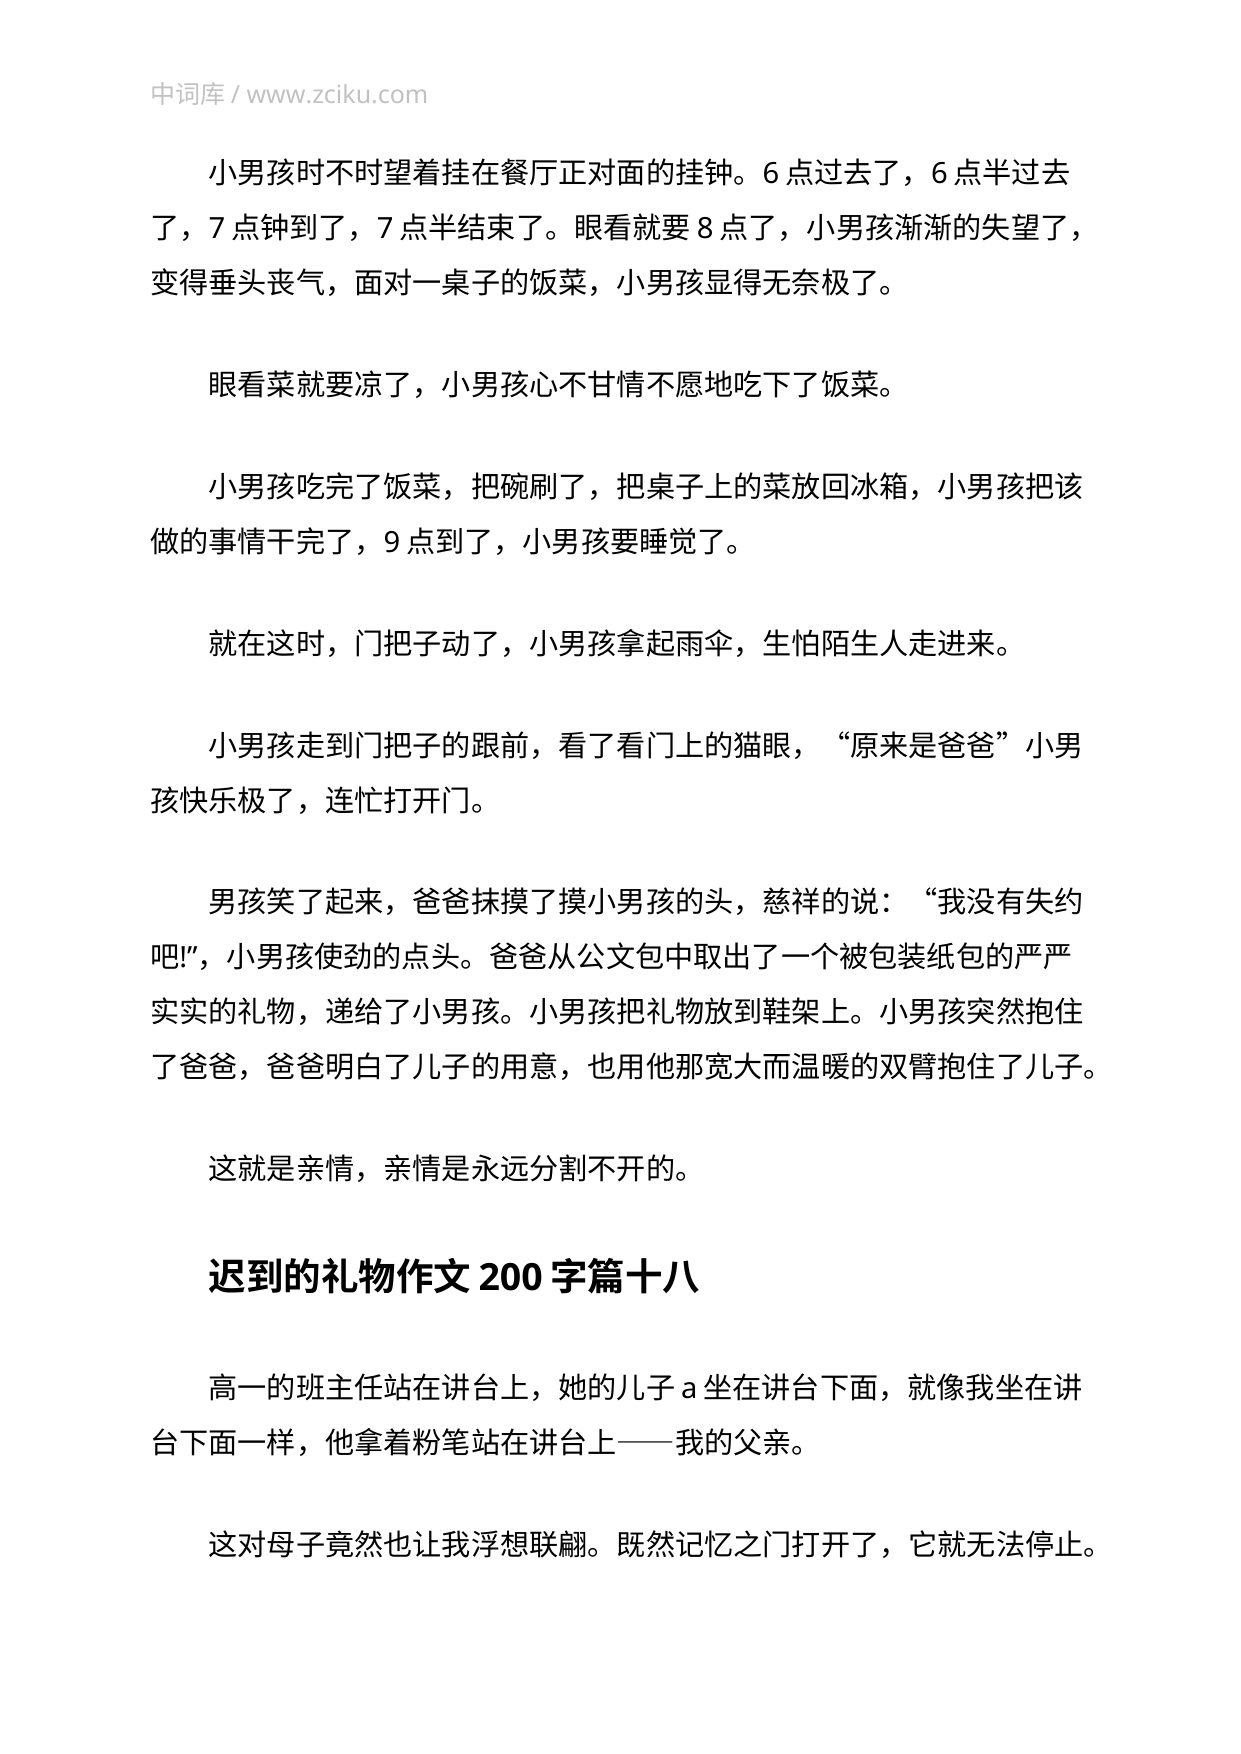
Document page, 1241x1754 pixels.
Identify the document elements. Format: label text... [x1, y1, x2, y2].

text 这对母子竟然也让我浮想联翩。既然记忆之门打开了，它就无法停止。 [150, 1522, 1090, 1564]
text 小男孩吃完了饭菜，把碗刷了，把桌子上的菜放回冰箱，小男孩把该做的事情干完了，9点到了，小男孩要睡觉了。 [150, 463, 1090, 561]
text 迟到的礼物作文200字篇十八 [150, 1247, 1090, 1302]
text 小男孩时不时望着挂在餐厅正对面的挂钟。6点过去了，6点半过去了，7点钟到了，7点半结束了。眼看就要8点了，小男孩渐渐的失望了，变得垂头丧气，面对一桌子的饭菜，小男孩显得无奈极了。 [150, 150, 1090, 302]
text 高一的班主任站在讲台上，她的儿子a坐在讲台下面，就像我坐在讲台下面一样，他拿着粉笔站在讲台上——我的父亲。 [150, 1365, 1090, 1462]
text 眼看菜就要凉了，小男孩心不甘情不愿地吃下了饭菜。 [150, 362, 1090, 404]
text 这就是亲情，亲情是永远分割不开的。 [150, 1145, 1090, 1188]
text 小男孩走到门把子的跟前，看了看门上的猫眼，“原来是爸爸”小男孩快乐极了，连忙打开门。 [150, 722, 1090, 819]
text 就在这时，门把子动了，小男孩拿起雨伞，生怕陌生人走进来。 [150, 620, 1090, 663]
text 男孩笑了起来，爸爸抹摸了摸小男孩的头，慈祥的说：“我没有失约吧!”，小男孩使劲的点头。爸爸从公文包中取出了一个被包装纸包的严严实实的礼物，递给了小男孩。小男孩把礼物放到鞋架上。小男孩突然抱住了爸爸，爸爸明白了儿子的用意，也用他那宽大而温暖的双臂抱住了儿子。 [150, 879, 1090, 1086]
